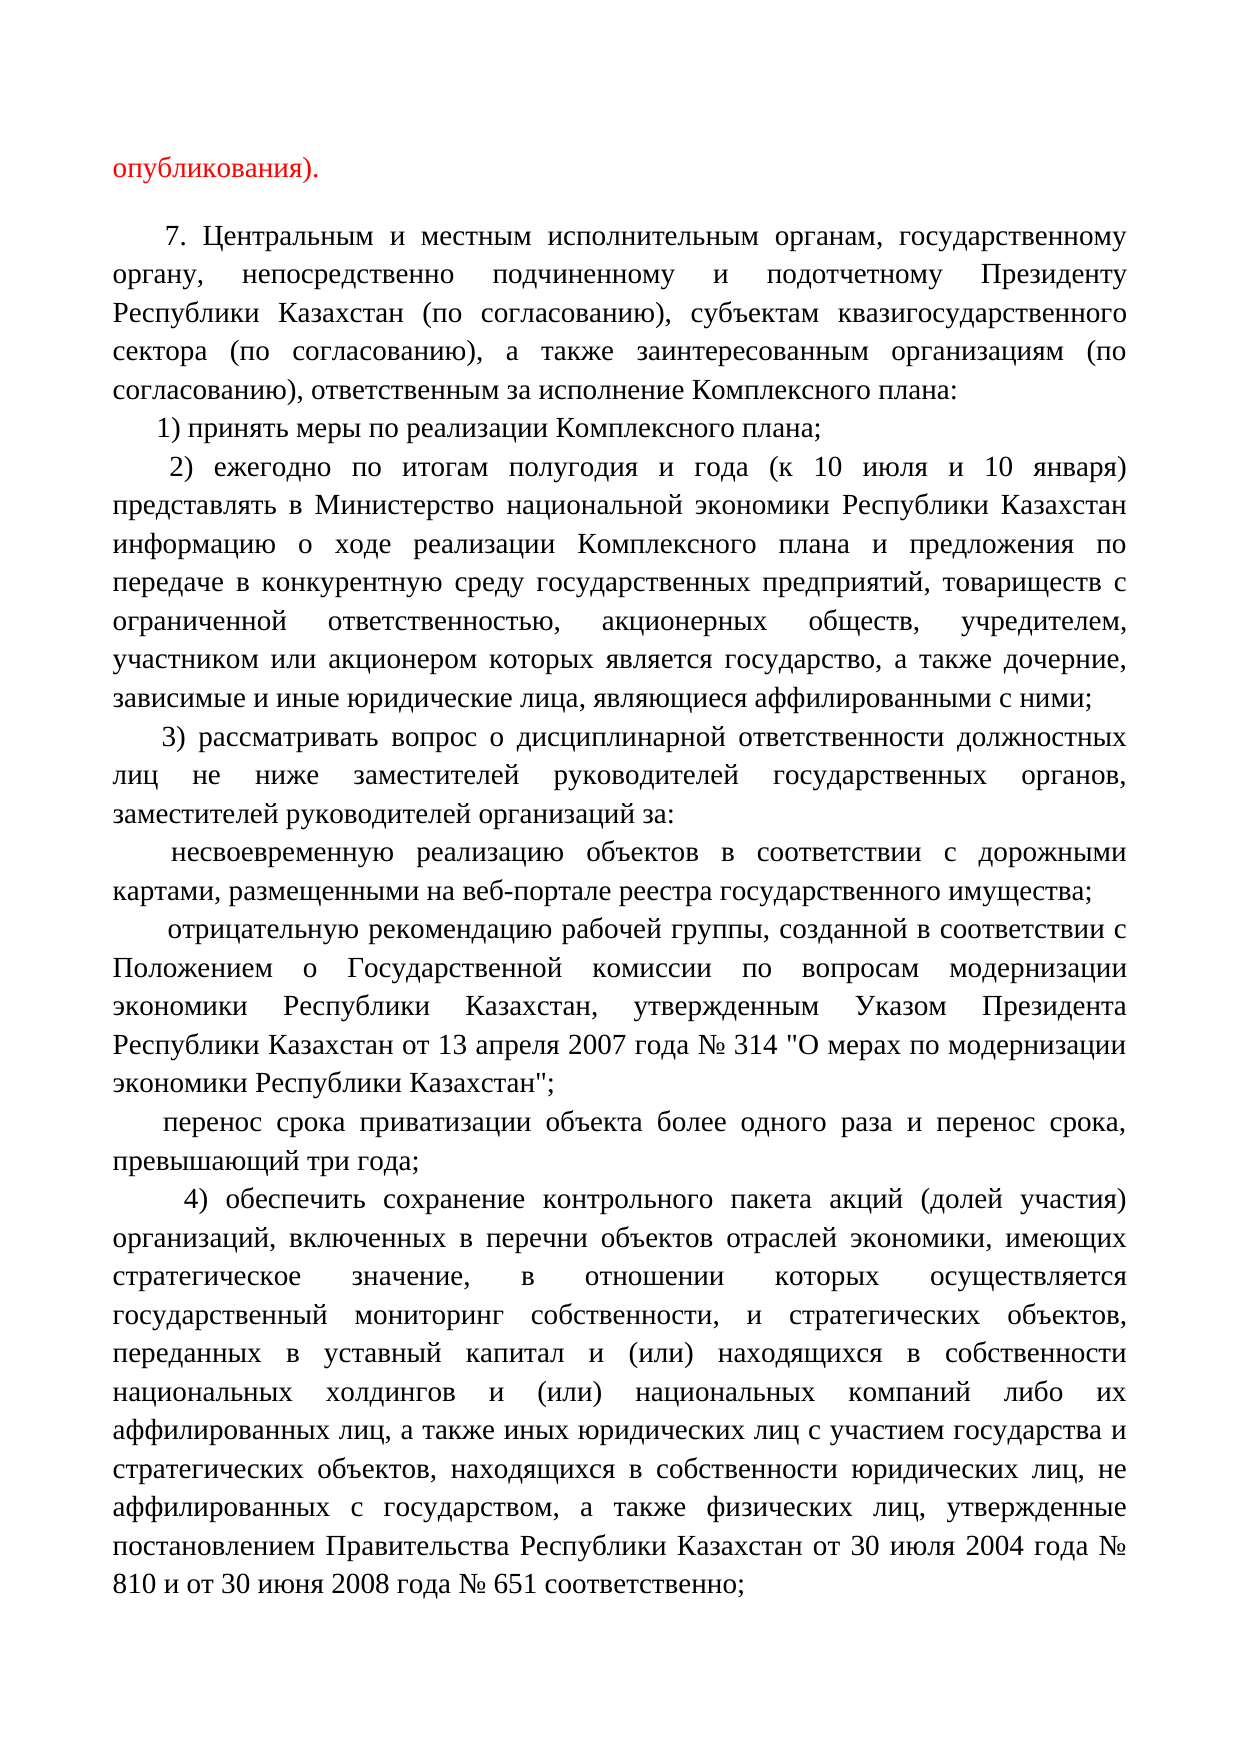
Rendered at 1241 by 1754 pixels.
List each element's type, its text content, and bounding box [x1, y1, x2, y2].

text 3) рассматривать вопрос о дисциплинарной ответственности должностных лиц не ниже заместителей руководителей государственных органов, заместителей руководителей организаций за: [112, 719, 1128, 829]
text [112, 150, 1128, 214]
text отрицательную рекомендацию рабочей группы, созданной в соответствии с Положением о Государственной комиссии по вопросам модернизации экономики Республики Казахстан, утвержденным Указом Президента Республики Казахстан от 13 апреля 2007 года № 314 "О мерах по модернизации экономики Республики Казахстан"; [112, 911, 1128, 1099]
text 4) обеспечить сохранение контрольного пакета акций (долей участия) организаций, включенных в перечни объектов отраслей экономики, имеющих стратегическое значение, в отношении которых осуществляется государственный мониторинг собственности, и стратегических объектов, переданных в уставный капитал и (или) находящихся в собственности национальных холдингов и (или) национальных компаний либо их аффилированных лиц, а также иных юридических лиц с участием государства и стратегических объектов, находящихся в собственности юридических лиц, не аффилированных с государством, а также физических лиц, утвержденные постановлением Правительства Республики Казахстан от 30 июля 2004 года № 810 и от 30 июня 2008 года № 651 соответственно; [112, 1181, 1128, 1600]
text перенос срока приватизации объекта более одного раза и перенос срока, превышающий три года; [112, 1104, 1128, 1176]
text 2) ежегодно по итогам полугодия и года (к 10 июля и 10 января) представлять в Министерство национальной экономики Республики Казахстан информацию о ходе реализации Комплексного плана и предложения по передаче в конкурентную среду государственных предприятий, товариществ с ограниченной ответственностью, акционерных обществ, учредителем, участником или акционером которых является государство, а также дочерние, зависимые и иные юридические лица, являющиеся аффилированными с ними; [112, 449, 1128, 714]
text 1) принять меры по реализации Комплексного плана; [112, 410, 1128, 444]
text 7. Центральным и местным исполнительным органам, государственному органу, непосредственно подчиненному и подотчетному Президенту Республики Казахстан (по согласованию), субъектам квазигосударственного сектора (по согласованию), а также заинтересованным организациям (по согласованию), ответственным за исполнение Комплексного плана: [112, 218, 1128, 405]
text несвоевременную реализацию объектов в соответствии с дорожными картами, размещенными на веб-портале реестра государственного имущества; [112, 834, 1128, 906]
